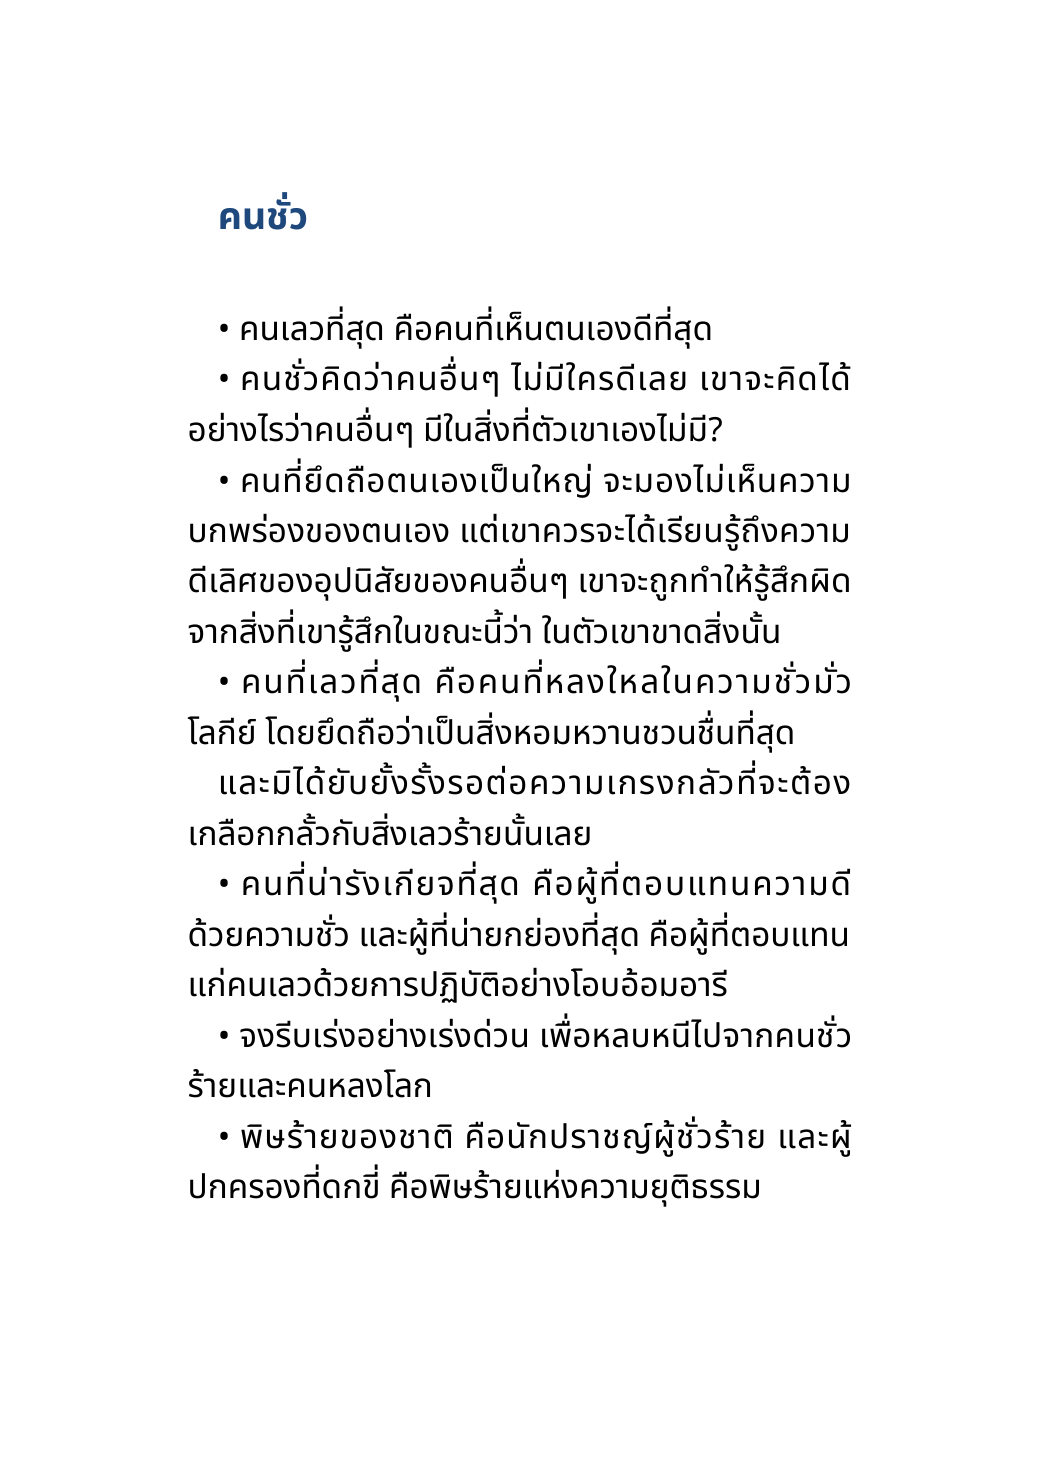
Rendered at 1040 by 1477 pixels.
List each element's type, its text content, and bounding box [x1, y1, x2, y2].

text • คนชั่วคิดว่าคนอื่นๆ ไม่มีใครดีเลย เขาจะคิดได้อย่างไรว่าคนอื่นๆ มีในสิ่งที่ตัวเขาเองไม่มี? [187, 355, 852, 456]
subtitle คนชั่ว [187, 190, 852, 247]
text และมิได้ยับยั้งรั้งรอต่อความเกรงกลัวที่จะต้องเกลือกกลั้วกับสิ่งเลวร้ายนั้นเลย [187, 759, 852, 860]
text • พิษร้ายของชาติ คือนักปราชญ์ผู้ชั่วร้าย และผู้ปกครองที่ดกขี่ คือพิษร้ายแห่งความยุติธรรม [187, 1113, 852, 1214]
text • คนที่ยึดถือตนเองเป็นใหญ่ จะมองไม่เห็นความบกพร่องของตนเอง แต่เขาควรจะได้เรียนรู้ถึงความดีเลิศของอุปนิสัยของคนอื่นๆ เขาจะถูกทำให้รู้สึกผิดจากสิ่งที่เขารู้สึกในขณะนี้ว่า ในตัวเขาขาดสิ่งนั้น [187, 456, 852, 658]
text • คนที่น่ารังเกียจที่สุด คือผู้ที่ตอบแทนความดีด้วยความชั่ว และผู้ที่น่ายกย่องที่สุด คือผู้ที่ตอบแทนแก่คนเลวด้วยการปฏิบัติอย่างโอบอ้อมอารี [187, 860, 852, 1012]
text • จงรีบเร่งอย่างเร่งด่วน เพื่อหลบหนีไปจากคนชั่วร้ายและคนหลงโลก [187, 1012, 852, 1113]
text • คนเลวที่สุด คือคนที่เห็นตนเองดีที่สุด [187, 304, 852, 355]
text • คนที่เลวที่สุด คือคนที่หลงใหลในความชั่วมั่วโลกีย์ โดยยึดถือว่าเป็นสิ่งหอมหวานชวนชื่นที่สุด [187, 658, 852, 759]
